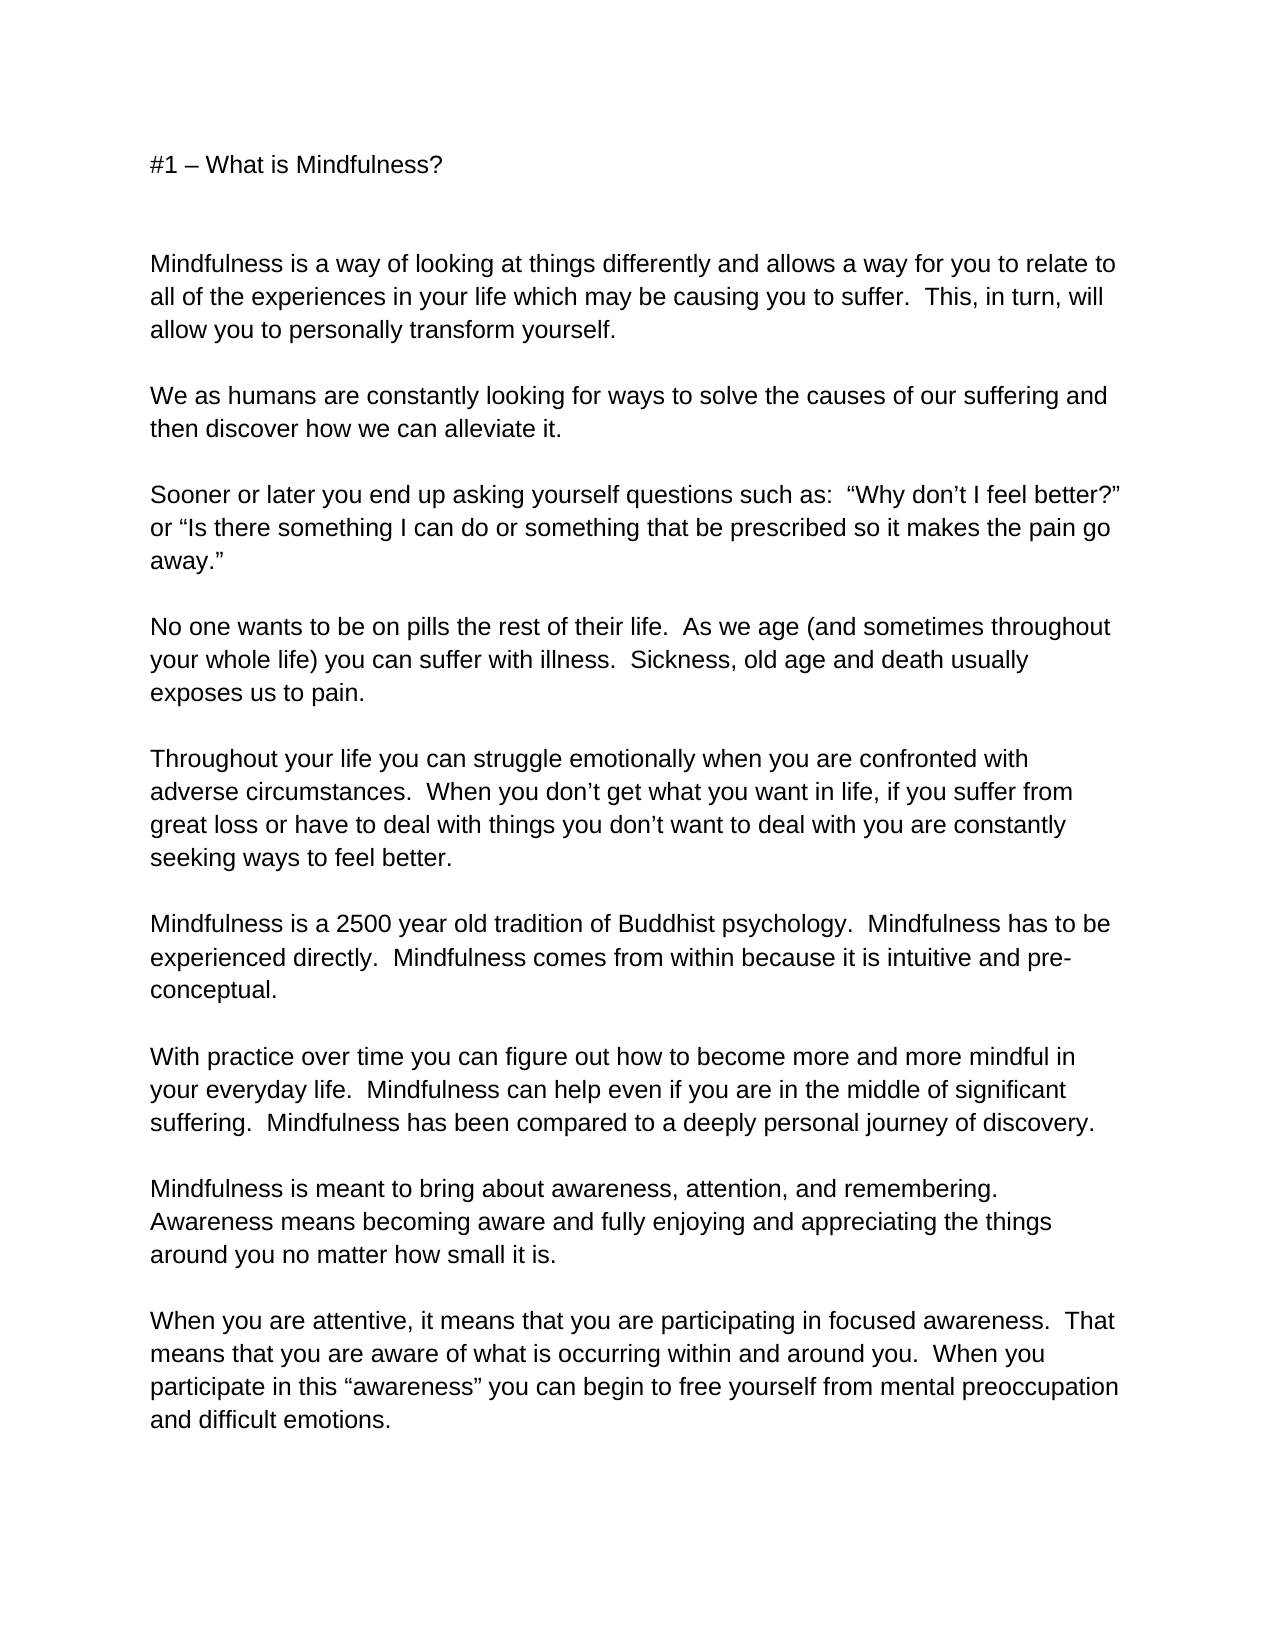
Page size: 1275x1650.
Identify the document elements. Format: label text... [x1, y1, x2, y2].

text #1 – What is Mindfulness? [150, 150, 1125, 179]
text Sooner or later you end up asking yourself questions such as: “Why don’t I feel better?” or “Is there something I can do or something that be prescribed so it makes the pain go away.” [150, 480, 1125, 575]
text When you are attentive, it means that you are participating in focused awareness. That means that you are aware of what is occurring within and around you. When you participate in this “awareness” you can begin to free yourself from mental preoccupation and difficult emotions. [150, 1306, 1125, 1433]
text Mindfulness is a 2500 year old tradition of Buddhist psychology. Mindfulness has to be experienced directly. Mindfulness comes from within because it is intuitive and pre-conceptual. [150, 909, 1125, 1004]
text We as humans are constantly looking for ways to solve the causes of our suffering and then discover how we can alleviate it. [150, 381, 1125, 443]
text Mindfulness is meant to bring about awareness, attention, and remembering. Awareness means becoming aware and fully enjoying and appreciating the things around you no matter how small it is. [150, 1174, 1125, 1268]
text With practice over time you can figure out how to become more and more mindful in your everyday life. Mindfulness can help even if you are in the middle of significant suffering. Mindfulness has been compared to a deeply personal journey of discovery. [150, 1042, 1125, 1136]
text Mindfulness is a way of looking at things differently and allows a way for you to relate to all of the experiences in your life which may be causing you to suffer. This, in turn, will allow you to personally transform yourself. [150, 249, 1125, 344]
text No one wants to be on pills the rest of their life. As we age (and sometimes throughout your whole life) you can suffer with illness. Sickness, old age and death usually exposes us to pain. [150, 612, 1125, 707]
text Throughout your life you can struggle emotionally when you are confronted with adverse circumstances. When you don’t get what you want in life, if you suffer from great loss or have to deal with things you don’t want to deal with you are constantly seeking ways to feel better. [150, 744, 1125, 872]
